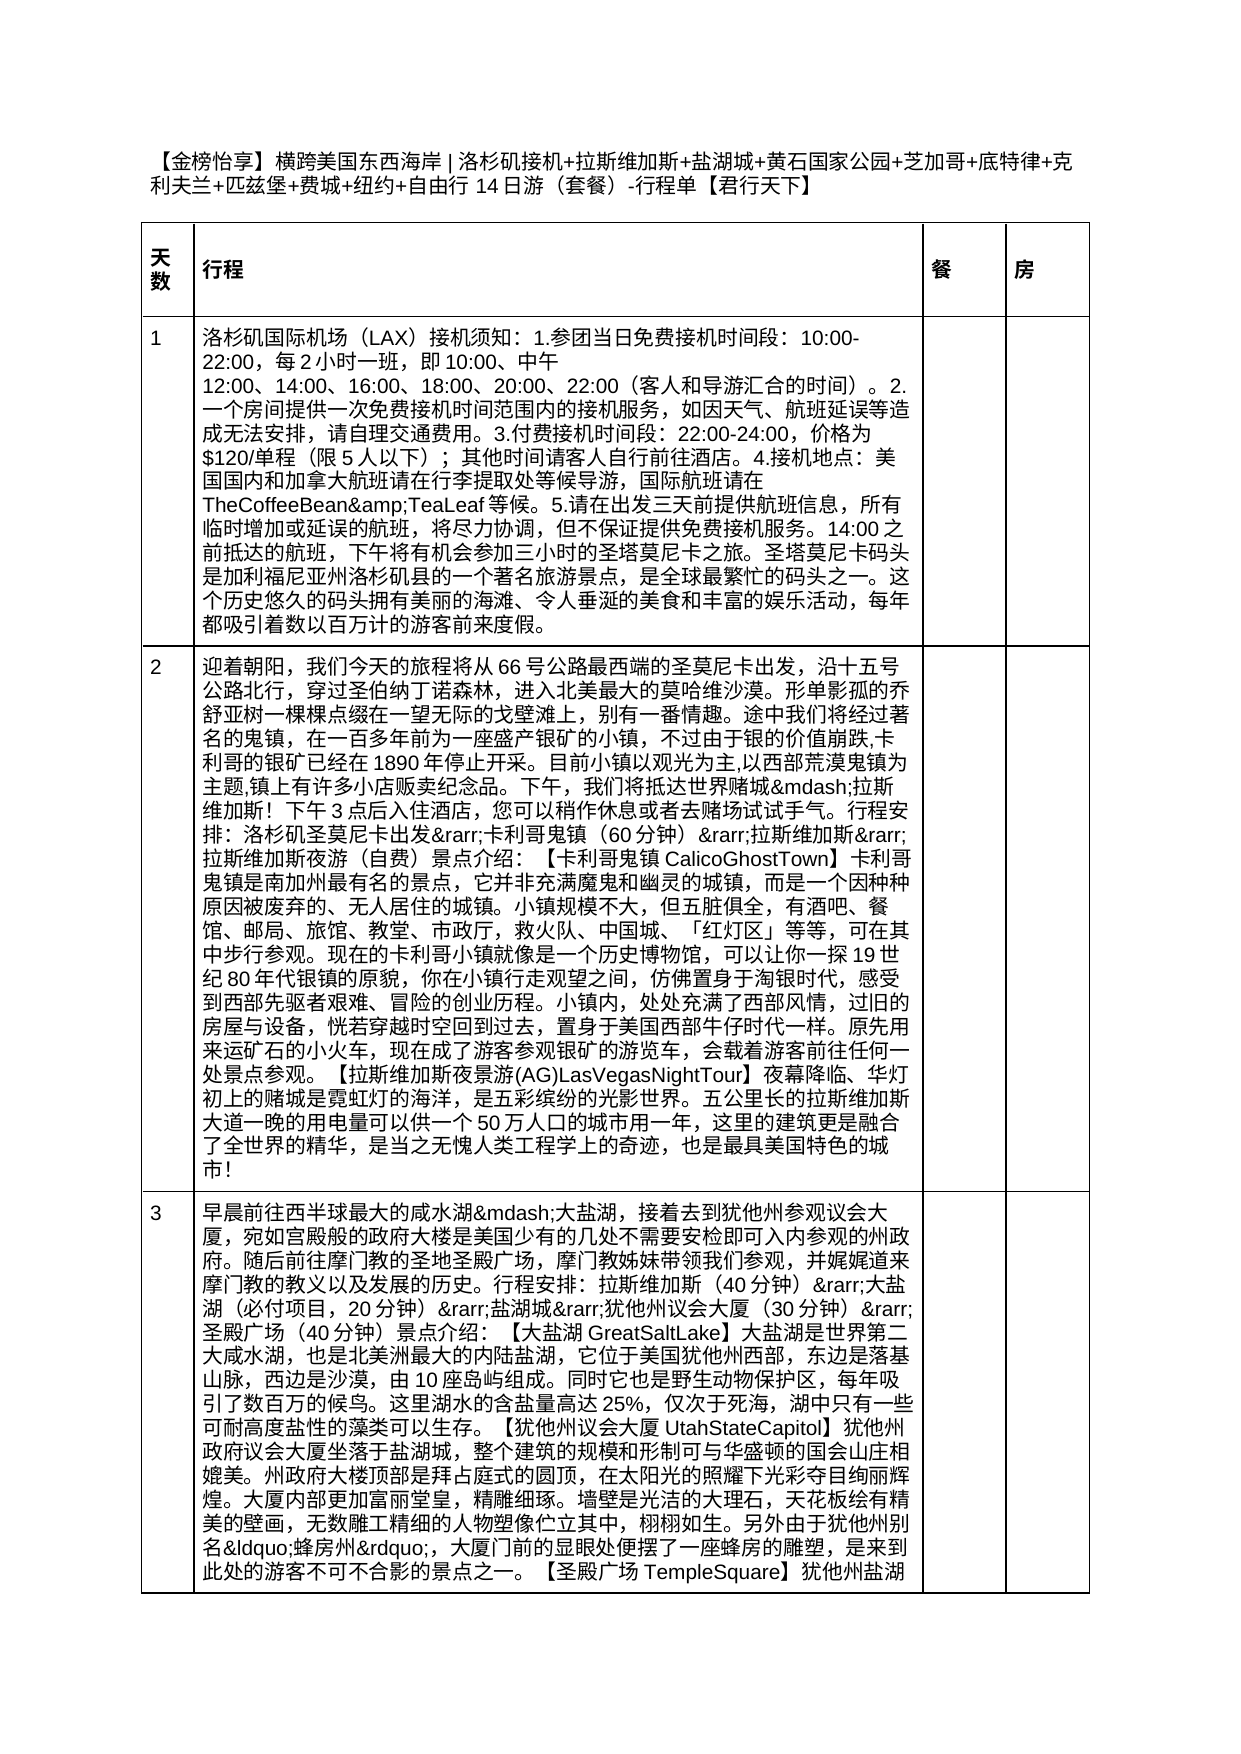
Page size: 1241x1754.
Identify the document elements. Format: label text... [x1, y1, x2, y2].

table_cell 3 [142, 1192, 193, 1592]
table_header 房 [1007, 223, 1089, 316]
table_cell 洛杉矶国际机场（LAX）接机须知：1.参团当日免费接机时间段：10:00-22:00，每2小时一班，即10:00、中午12:00、14:00、16:00、18:00、20:00、22:00（客人和导游汇合的时间）。2.一个房间提供一次免费接机时间范围内的接机服务，如因天气、航班延误等造成无法安排，请自理交通费用。3.付费接机时间段：22:00-24:00，价格为$120/单程（限5人以下）；其他时间请客人自行前往酒店。4.接机地点：美国国内和加拿大航班请在行李提取处等候导游，国际航班请在TheCoffeeBean&amp;TeaLeaf等候。5.请在出发三天前提供航班信息，所有临时增加或延误的航班，将尽力协调，但不保证提供免费接机服务。14:00之前抵达的航班，下午将有机会参加三小时的圣塔莫尼卡之旅。圣塔莫尼卡码头是加利福尼亚州洛杉矶县的一个著名旅游景点，是全球最繁忙的码头之一。这个历史悠久的码头拥有美丽的海滩、令人垂涎的美食和丰富的娱乐活动，每年都吸引着数以百万计的游客前来度假。 [195, 317, 922, 645]
table_header 行程 [195, 223, 923, 316]
table_cell [924, 1192, 1005, 1592]
table_cell [924, 647, 1005, 1191]
table_cell [1007, 1192, 1089, 1592]
text 【金榜怡享】横跨美国东西海岸 | 洛杉矶接机+拉斯维加斯+盐湖城+黄石国家公园+芝加哥+底特律+克利夫兰+匹兹堡+费城+纽约+自由行 14日游（套餐）-行程单【君行天下】 [150, 150, 1090, 198]
table_header 餐 [924, 223, 1006, 316]
table_cell 迎着朝阳，我们今天的旅程将从66号公路最西端的圣莫尼卡出发，沿十五号公路北行，穿过圣伯纳丁诺森林，进入北美最大的莫哈维沙漠。形单影孤的乔舒亚树一棵棵点缀在一望无际的戈壁滩上，别有一番情趣。途中我们将经过著名的鬼镇，在一百多年前为一座盛产银矿的小镇，不过由于银的价值崩跌,卡利哥的银矿已经在1890年停止开采。目前小镇以观光为主,以西部荒漠鬼镇为主题,镇上有许多小店贩卖纪念品。下午，我们将抵达世界赌城&mdash;拉斯维加斯！下午3点后入住酒店，您可以稍作休息或者去赌场试试手气。行程安排：洛杉矶圣莫尼卡出发&rarr;卡利哥鬼镇（60分钟）&rarr;拉斯维加斯&rarr;拉斯维加斯夜游（自费）景点介绍：【卡利哥鬼镇CalicoGhostTown】卡利哥鬼镇是南加州最有名的景点，它并非充满魔鬼和幽灵的城镇，而是一个因种种原因被废弃的、无人居住的城镇。小镇规模不大，但五脏俱全，有酒吧、餐馆、邮局、旅馆、教堂、市政厅，救火队、中国城、「红灯区」等等，可在其中步行参观。现在的卡利哥小镇就像是一个历史博物馆，可以让你一探19世纪80年代银镇的原貌，你在小镇行走观望之间，仿佛置身于淘银时代，感受到西部先驱者艰难、冒险的创业历程。小镇内，处处充满了西部风情，过旧的房屋与设备，恍若穿越时空回到过去，置身于美国西部牛仔时代一样。原先用来运矿石的小火车，现在成了游客参观银矿的游览车，会载着游客前往任何一处景点参观。【拉斯维加斯夜景游(AG)LasVegasNightTour】夜幕降临、华灯初上的赌城是霓虹灯的海洋，是五彩缤纷的光影世界。五公里长的拉斯维加斯大道一晚的用电量可以供一个50万人口的城市用一年，这里的建筑更是融合了全世界的精华，是当之无愧人类工程学上的奇迹，也是最具美国特色的城市！ [195, 647, 922, 1191]
table_cell [924, 317, 1005, 645]
table_cell 1 [142, 317, 193, 645]
table_cell 2 [142, 646, 193, 1191]
table_header 天数 [142, 223, 194, 316]
table_cell [1007, 317, 1089, 645]
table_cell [195, 1192, 922, 1592]
table_cell [1007, 647, 1089, 1191]
